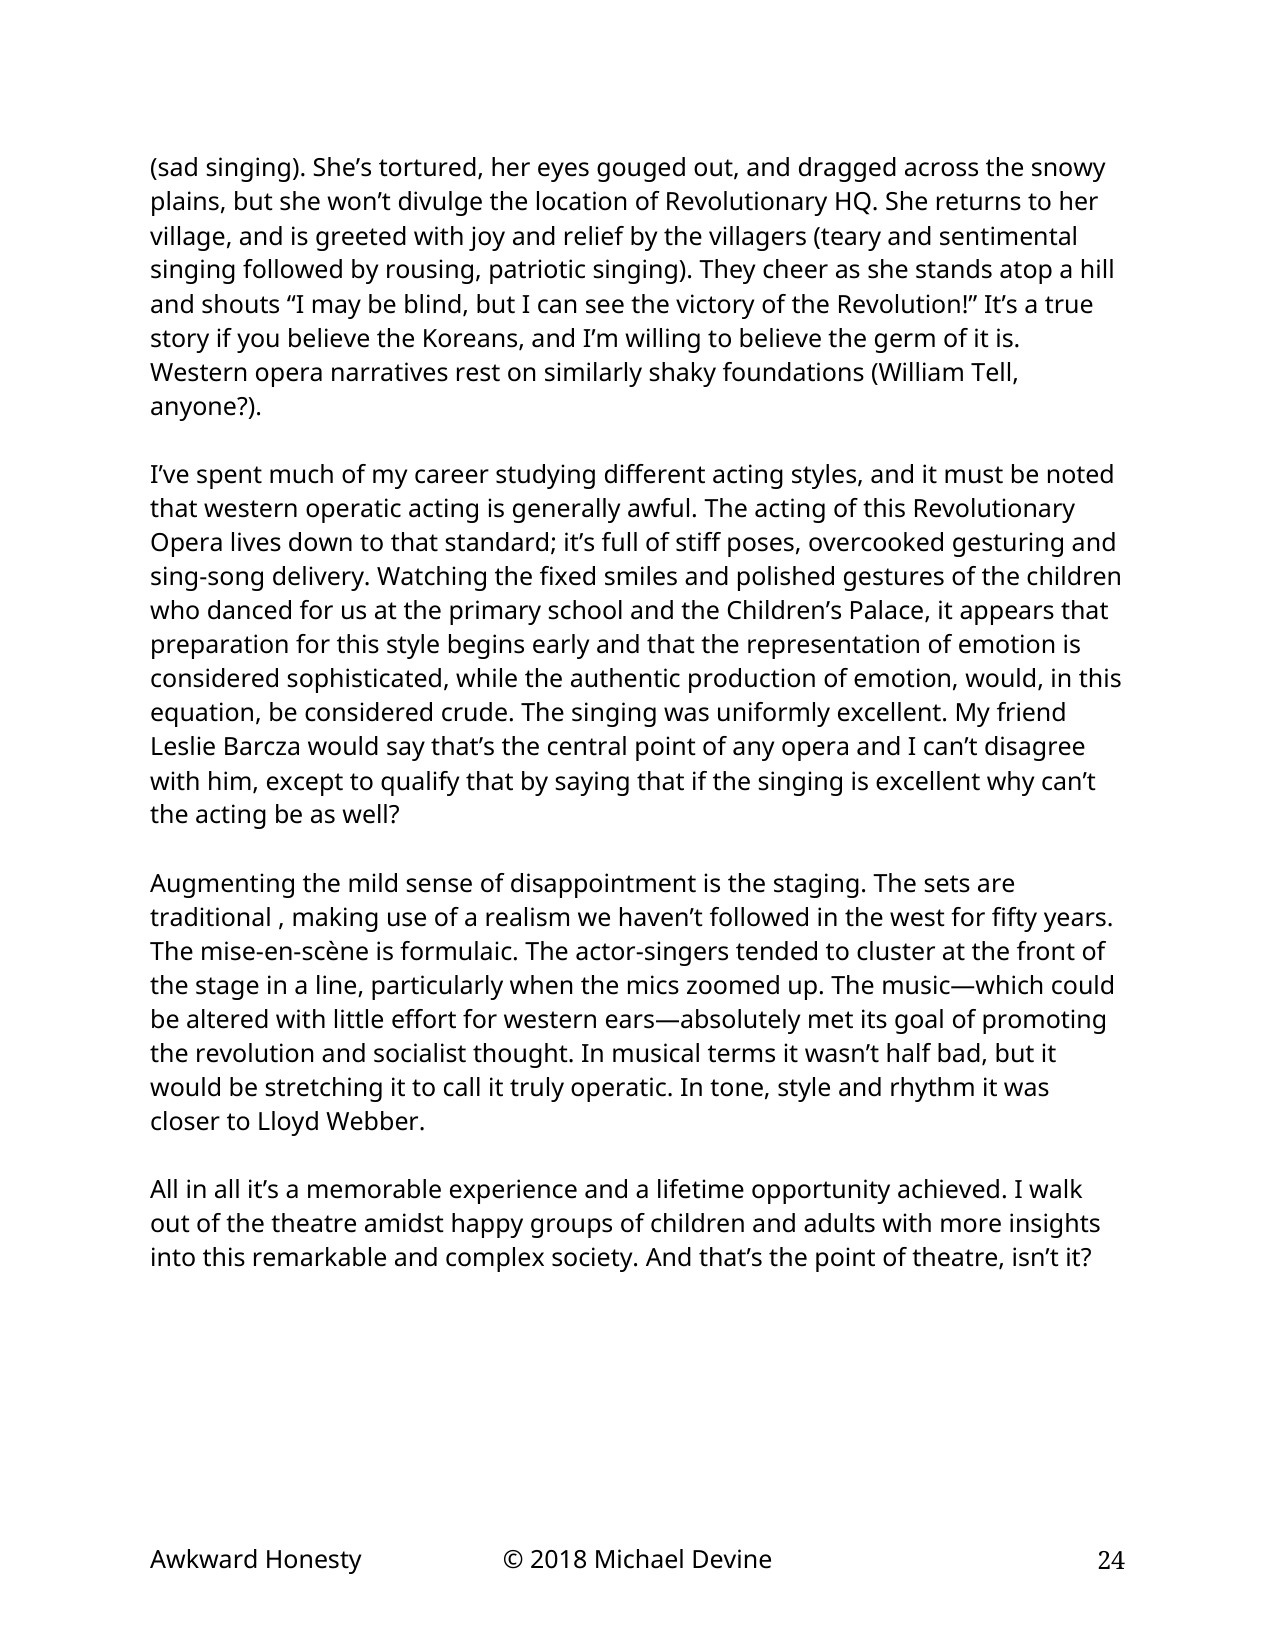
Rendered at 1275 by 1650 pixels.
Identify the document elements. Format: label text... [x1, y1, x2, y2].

text Augmenting the mild sense of disappointment is the staging. The sets are traditional , making use of a realism we haven’t followed in the west for fifty years. The mise-en-scène is formulaic. The actor-singers tended to cluster at the front of the stage in a line, particularly when the mics zoomed up. The music—which could be altered with little effort for western ears—absolutely met its goal of promoting the revolution and socialist thought. In musical terms it wasn’t half bad, but it would be stretching it to call it truly operatic. In tone, style and rhythm it was closer to Lloyd Webber. [150, 865, 1125, 1138]
text All in all it’s a memorable experience and a lifetime opportunity achieved. I walk out of the theatre amidst happy groups of children and adults with more insights into this remarkable and complex society. And that’s the point of theatre, isn’t it? [150, 1172, 1125, 1274]
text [150, 150, 1125, 422]
text I’ve spent much of my career studying different acting styles, and it must be noted that western operatic acting is generally awful. The acting of this Revolutionary Opera lives down to that standard; it’s full of stiff poses, overcooked gesturing and sing-song delivery. Watching the fixed smiles and polished gestures of the children who danced for us at the primary school and the Children’s Palace, it appears that preparation for this style begins early and that the representation of emotion is considered sophisticated, while the authentic production of emotion, would, in this equation, be considered crude. The singing was uniformly excellent. My friend Leslie Barcza would say that’s the central point of any opera and I can’t disagree with him, except to qualify that by saying that if the singing is excellent why can’t the acting be as well? [150, 457, 1125, 831]
